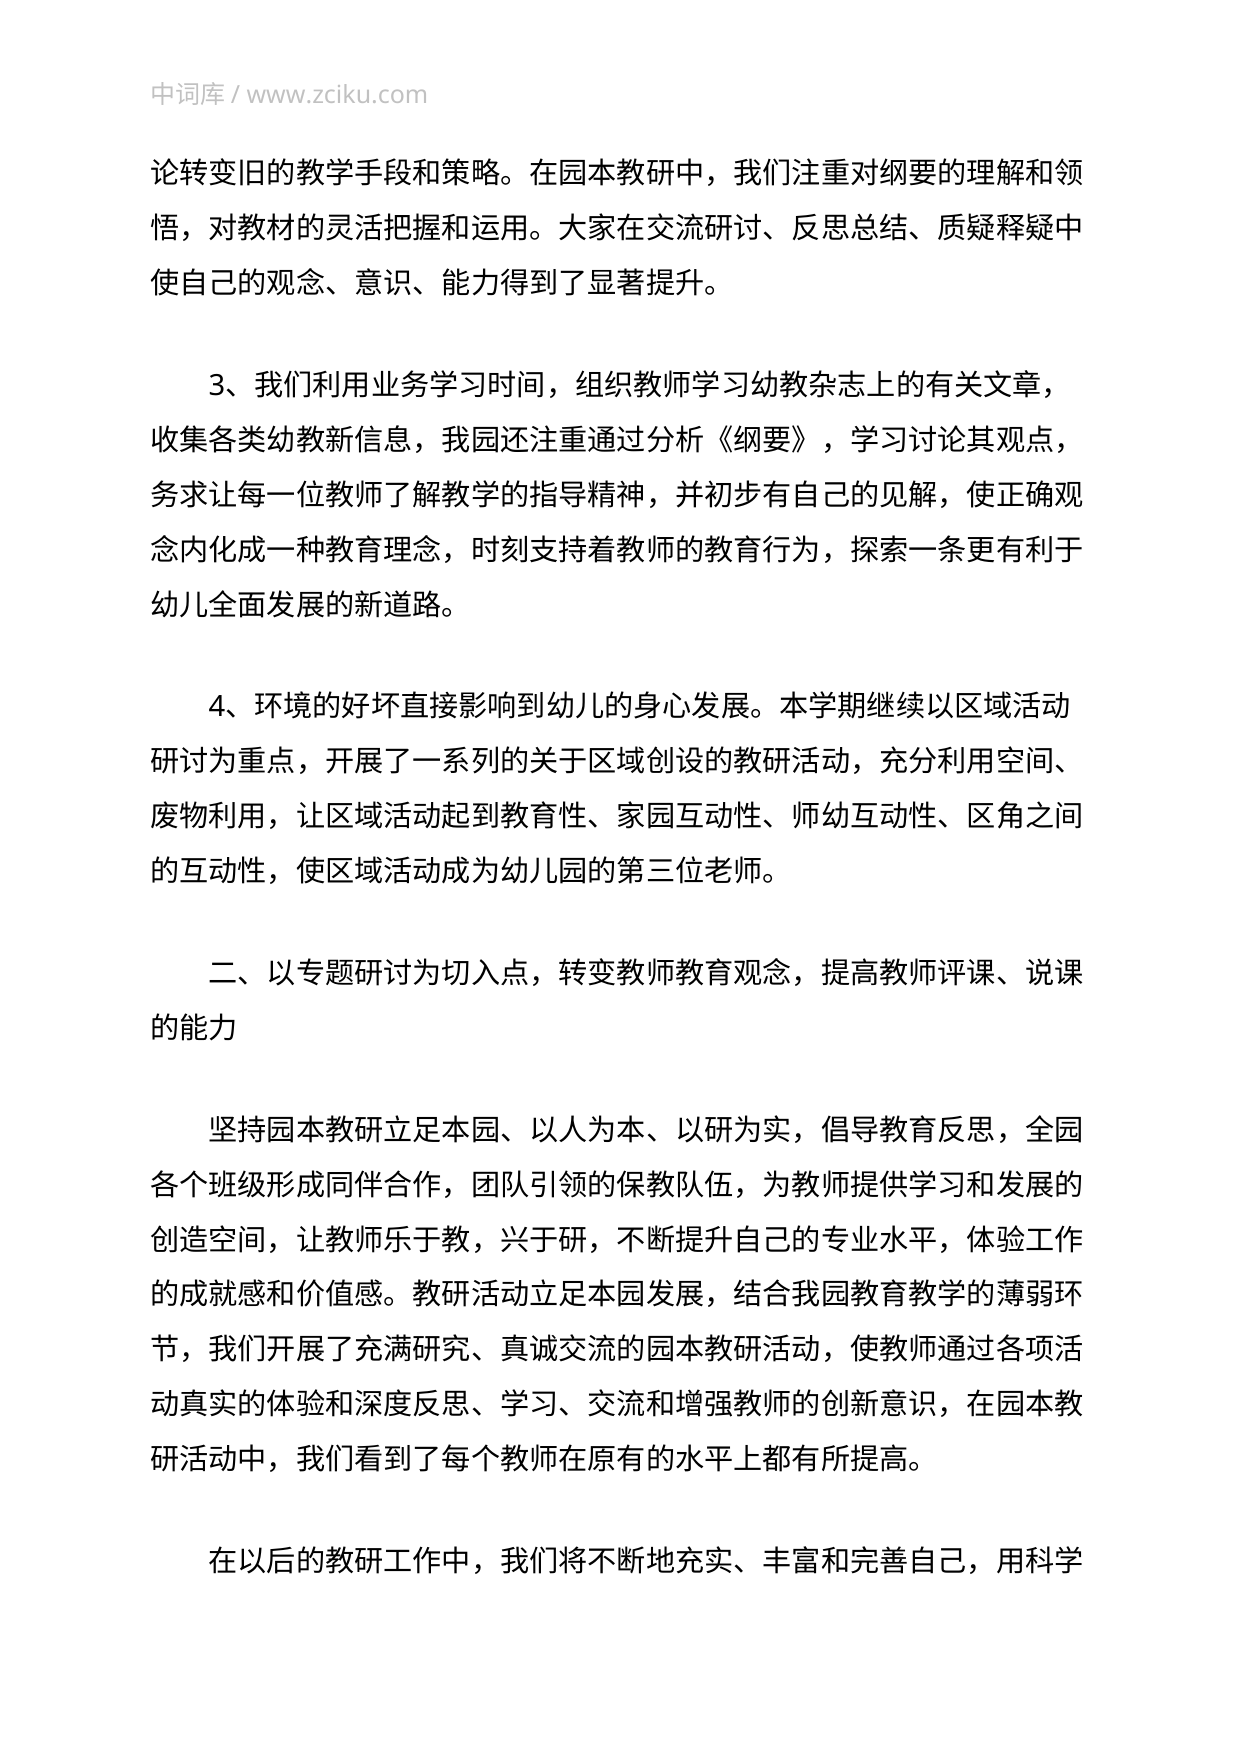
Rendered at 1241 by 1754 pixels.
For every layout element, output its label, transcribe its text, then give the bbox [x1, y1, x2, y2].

text 二、以专题研讨为切入点，转变教师教育观念，提高教师评课、说课的能力 [150, 949, 1090, 1047]
text 3、我们利用业务学习时间，组织教师学习幼教杂志上的有关文章，收集各类幼教新信息，我园还注重通过分析《纲要》，学习讨论其观点，务求让每一位教师了解教学的指导精神，并初步有自己的见解，使正确观念内化成一种教育理念，时刻支持着教师的教育行为，探索一条更有利于幼儿全面发展的新道路。 [150, 362, 1090, 623]
text 坚持园本教研立足本园、以人为本、以研为实，倡导教育反思，全园各个班级形成同伴合作，团队引领的保教队伍，为教师提供学习和发展的创造空间，让教师乐于教，兴于研，不断提升自己的专业水平，体验工作的成就感和价值感。教研活动立足本园发展，结合我园教育教学的薄弱环节，我们开展了充满研究、真诚交流的园本教研活动，使教师通过各项活动真实的体验和深度反思、学习、交流和增强教师的创新意识，在园本教研活动中，我们看到了每个教师在原有的水平上都有所提高。 [150, 1106, 1090, 1478]
text 4、环境的好坏直接影响到幼儿的身心发展。本学期继续以区域活动研讨为重点，开展了一系列的关于区域创设的教研活动，充分利用空间、废物利用，让区域活动起到教育性、家园互动性、师幼互动性、区角之间的互动性，使区域活动成为幼儿园的第三位老师。 [150, 683, 1090, 890]
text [150, 150, 1090, 302]
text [150, 1537, 1090, 1580]
